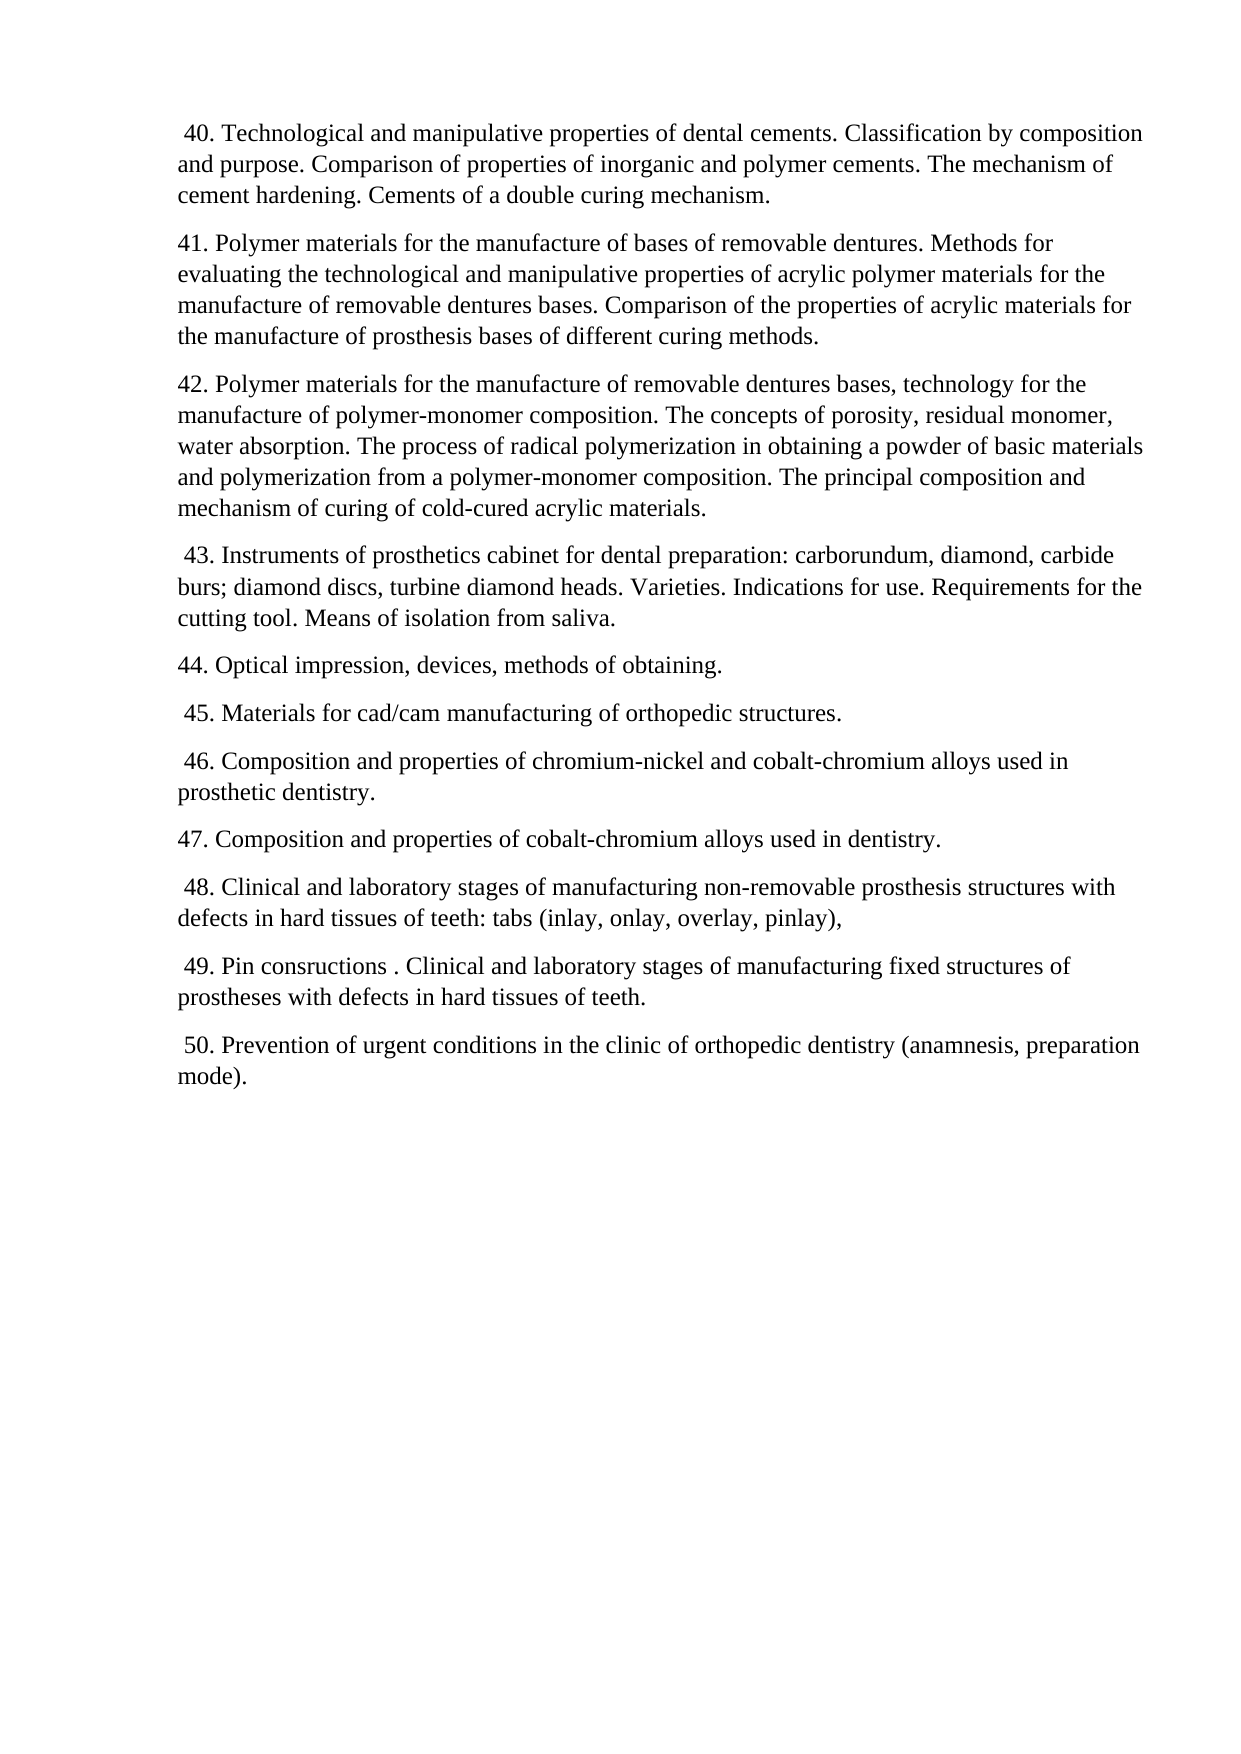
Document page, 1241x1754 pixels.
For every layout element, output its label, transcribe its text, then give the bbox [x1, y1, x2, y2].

text 41. Polymer materials for the manufacture of bases of removable dentures. Methods for evaluating the technological and manipulative properties of acrylic polymer materials for the manufacture of removable dentures bases. Comparison of the properties of acrylic materials for the manufacture of prosthesis bases of different curing methods. [177, 228, 1152, 350]
text 43. Instruments of prosthetics cabinet for dental preparation: carborundum, diamond, carbide burs; diamond discs, turbine diamond heads. Varieties. Indications for use. Requirements for the cutting tool. Means of isolation from saliva. [177, 541, 1152, 631]
text 47. Composition and properties of cobalt-chromium alloys used in dentistry. [177, 824, 1152, 853]
text 46. Composition and properties of chromium-nickel and cobalt-chromium alloys used in prosthetic dentistry. [177, 746, 1152, 806]
text 42. Polymer materials for the manufacture of removable dentures bases, technology for the manufacture of polymer-monomer composition. The concepts of porosity, residual monomer, water absorption. The process of radical polymerization in obtaining a powder of basic materials and polymerization from a polymer-monomer composition. The principal composition and mechanism of curing of cold-cured acrylic materials. [177, 369, 1152, 522]
text 49. Pin consructions . Clinical and laboratory stages of manufacturing fixed structures of prostheses with defects in hard tissues of teeth. [177, 951, 1152, 1011]
text 48. Clinical and laboratory stages of manufacturing non-removable prosthesis structures with defects in hard tissues of teeth: tabs (inlay, onlay, overlay, pinlay), [177, 872, 1152, 932]
text 45. Materials for cad/cam manufacturing of orthopedic structures. [177, 698, 1152, 727]
text 50. Prevention of urgent conditions in the clinic of orthopedic dentistry (anamnesis, preparation mode). [177, 1030, 1152, 1089]
text 40. Technological and manipulative properties of dental cements. Classification by composition and purpose. Comparison of properties of inorganic and polymer cements. The mechanism of cement hardening. Cements of a double curing mechanism. [177, 118, 1152, 209]
text 44. Optical impression, devices, methods of obtaining. [177, 650, 1152, 679]
